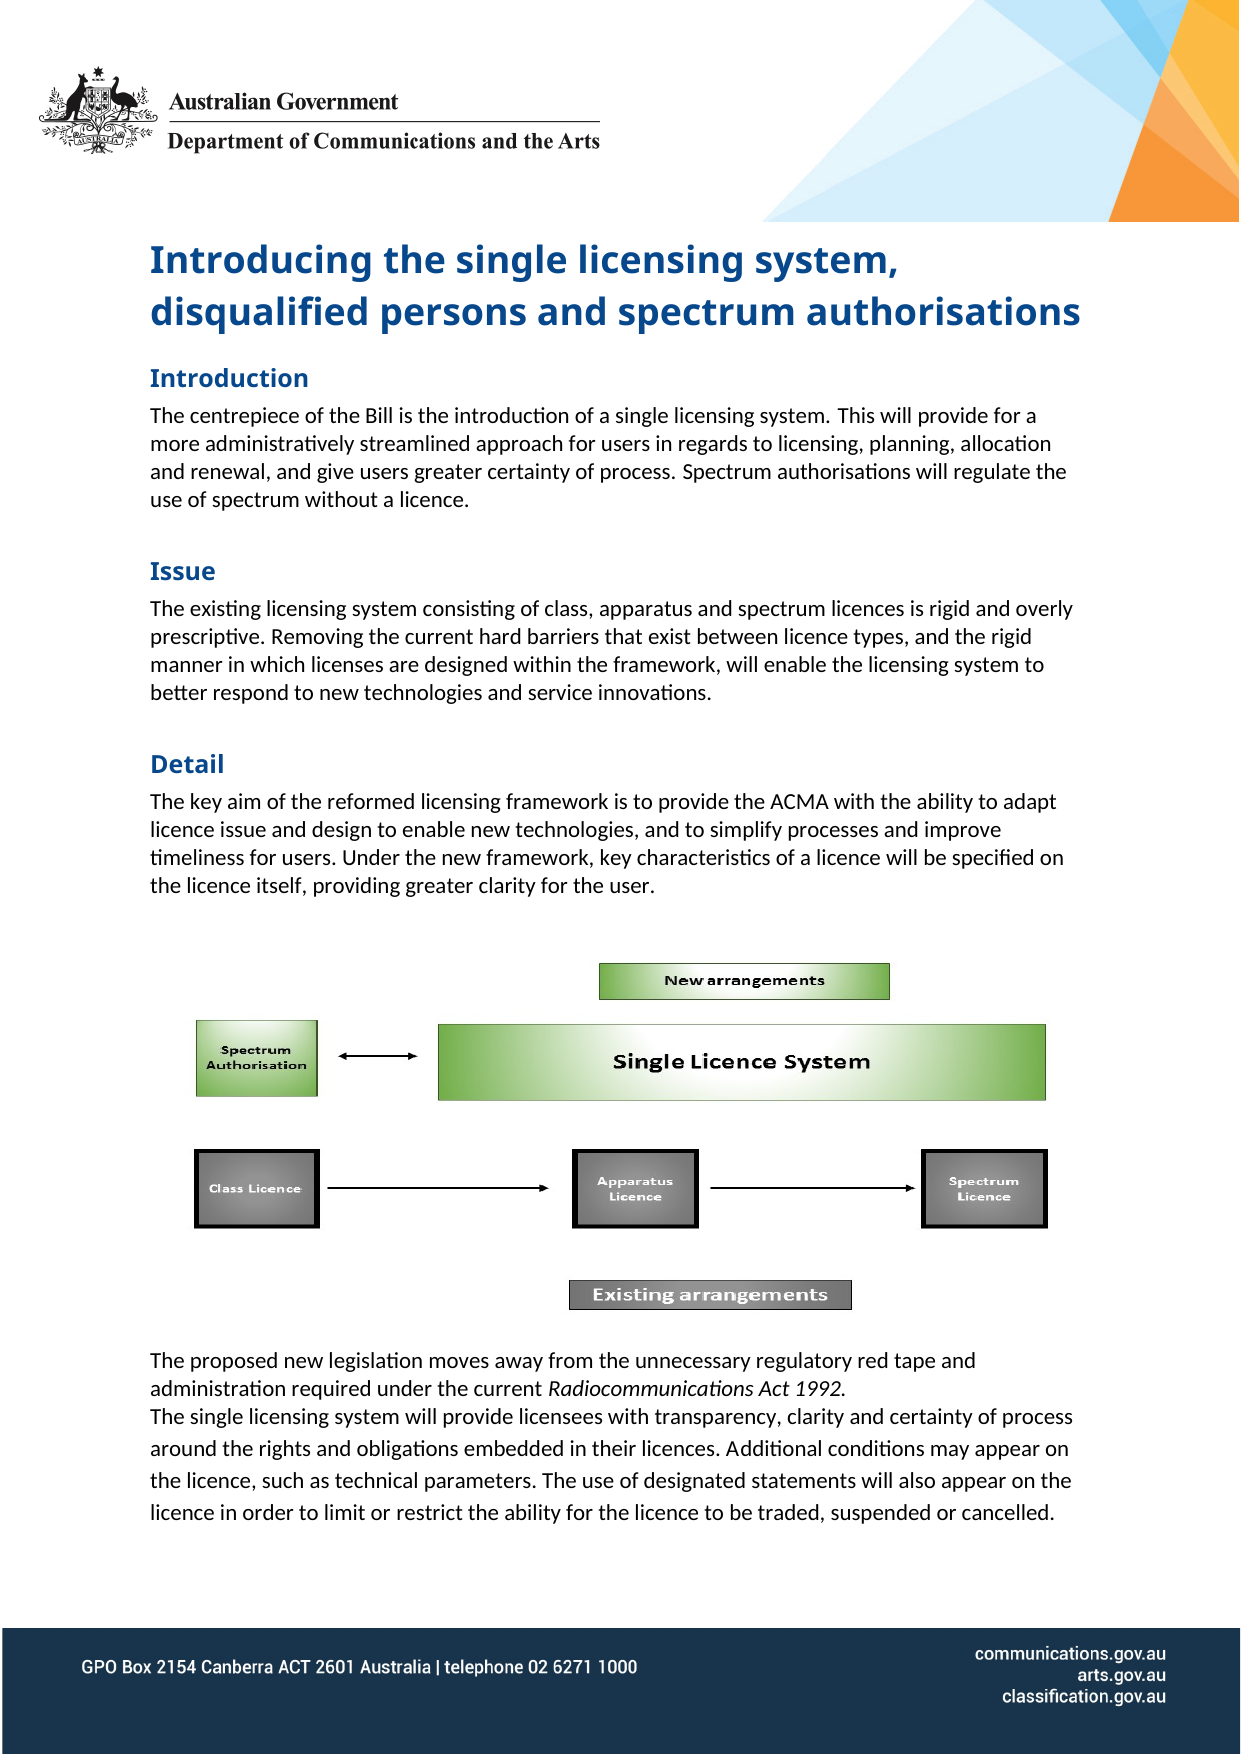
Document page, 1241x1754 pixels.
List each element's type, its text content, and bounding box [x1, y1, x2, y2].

subtitle Detail [150, 747, 1090, 781]
subtitle Introduction [150, 361, 1090, 395]
text The centrepiece of the Bill is the introduction of a single licensing system. This will provide for a more administratively streamlined approach for users in regards to licensing, planning, allocation and renewal, and give users greater certainty of process. Spectrum authorisations will regulate the use of spectrum without a licence. [150, 401, 1090, 513]
text The key aim of the reformed licensing framework is to provide the ACMA with the ability to adapt licence issue and design to enable new technologies, and to simplify processes and improve timeliness for users. Under the new framework, key characteristics of a licence will be specified on the licence itself, providing greater clarity for the user. [150, 787, 1090, 899]
text The proposed new legislation moves away from the unnecessary regulatory red tape and administration required under the current Radiocommunications Act 1992. [150, 1346, 1090, 1402]
picture [2, 1628, 1241, 1754]
picture [150, 927, 1118, 1346]
text The single licensing system will provide licensees with transparency, clarity and certainty of process around the rights and obligations embedded in their licences. Additional conditions may appear on the licence, such as technical parameters. The use of designated statements will also appear on the licence in order to limit or restrict the ability for the licence to be traded, suspended or cancelled. [150, 1402, 1090, 1527]
text The existing licensing system consisting of class, apparatus and spectrum licences is rigid and overly prescriptive. Removing the current hard barriers that exist between licence types, and the rigid manner in which licenses are designed within the framework, will enable the licensing system to better respond to new technologies and service innovations. [150, 594, 1090, 706]
picture [2, 0, 1239, 222]
subtitle Introducing the single licensing system, disqualified persons and spectrum authorisations [150, 234, 1090, 336]
subtitle Issue [150, 554, 1090, 588]
